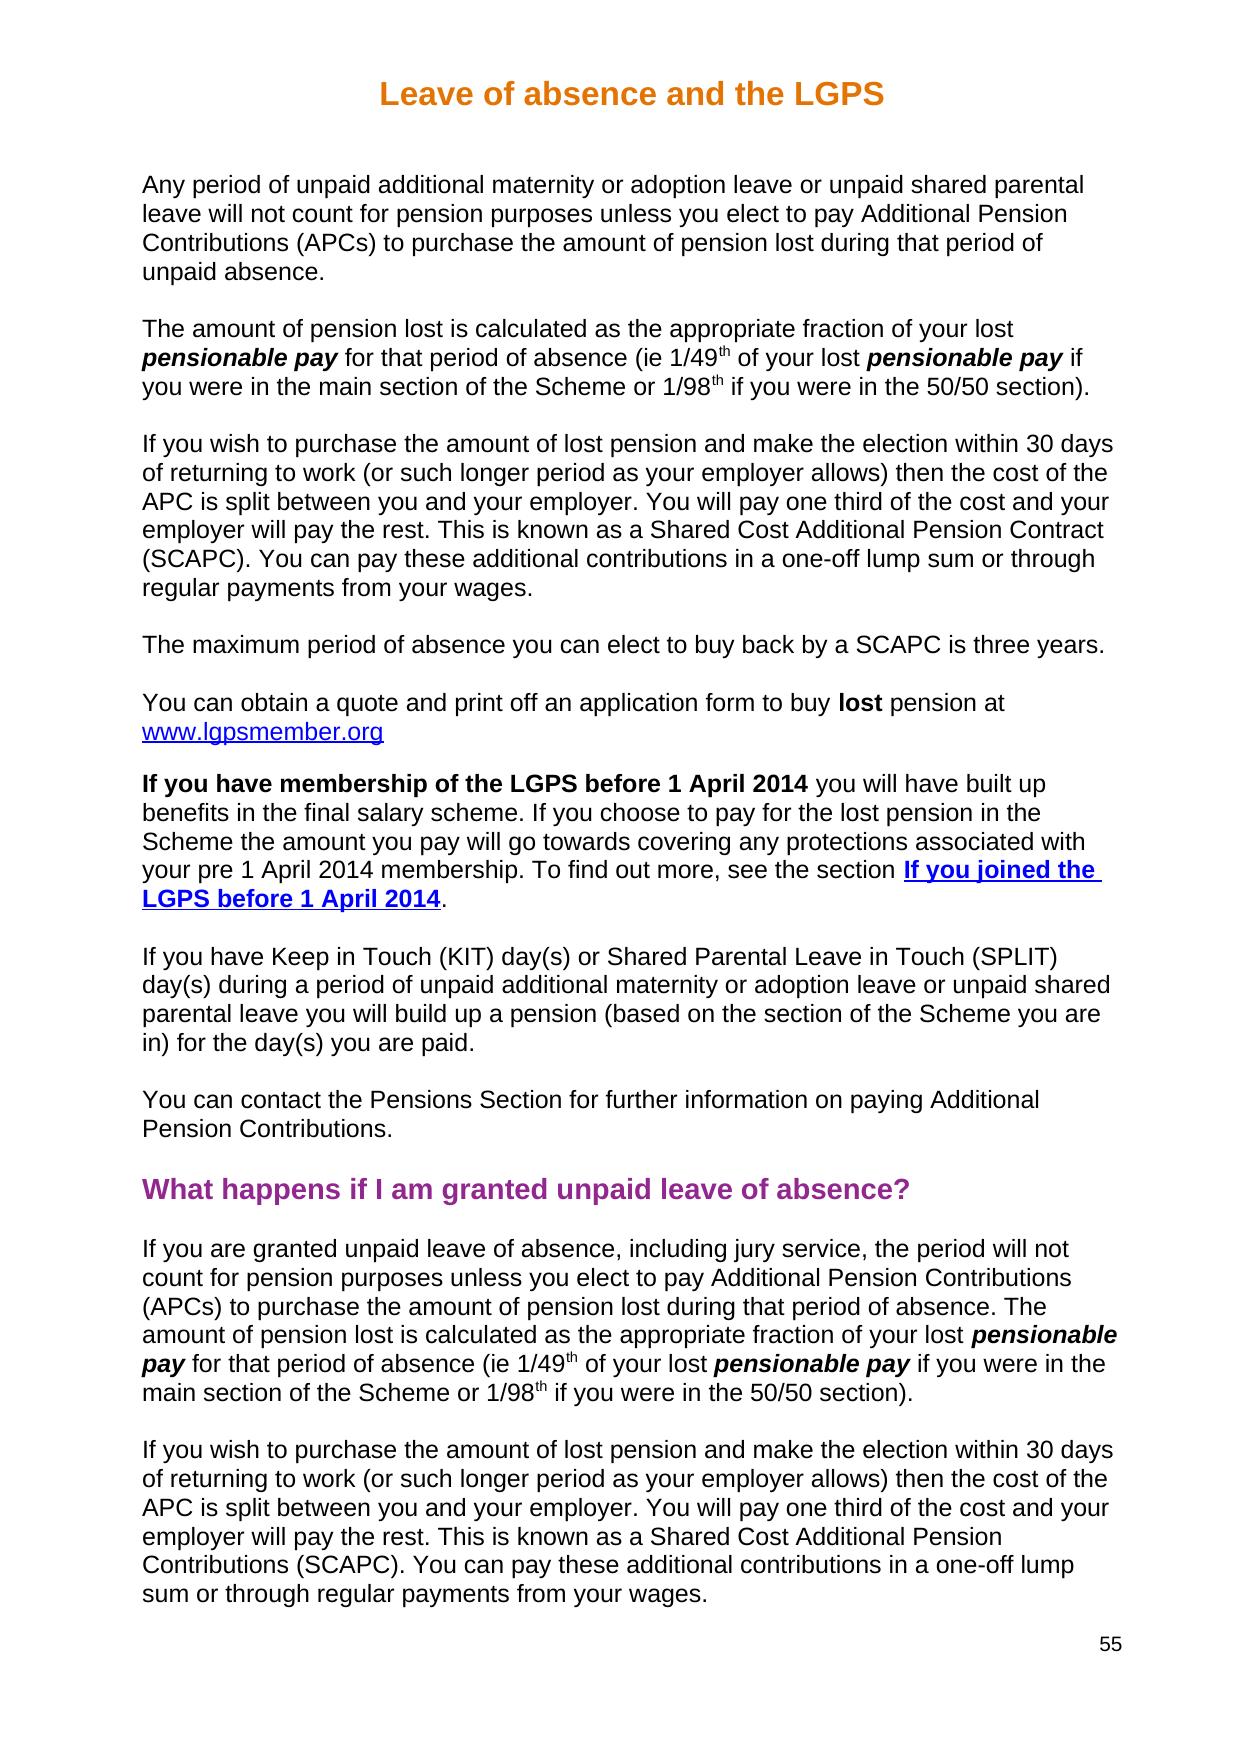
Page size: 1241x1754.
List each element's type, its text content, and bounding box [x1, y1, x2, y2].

text What happens if I am granted unpaid leave of absence? [142, 1172, 1122, 1205]
text If you have membership of the LGPS before 1 April 2014 you will have built up benefits in the final salary scheme. If you choose to pay for the lost pension in the Scheme the amount you pay will go towards covering any protections associated with your pre 1 April 2014 membership. To find out more, see the section If you joined the LGPS before 1 April 2014. [142, 769, 1122, 913]
text Any period of unpaid additional maternity or adoption leave or unpaid shared parental leave will not count for pension purposes unless you elect to pay Additional Pension Contributions (APCs) to purchase the amount of pension lost during that period of unpaid absence. [142, 170, 1122, 285]
text You can obtain a quote and print off an application form to buy lost pension at www.lgpsmember.org [142, 688, 1122, 745]
text The amount of pension lost is calculated as the appropriate fraction of your lost pensionable pay for that period of absence (ie 1/49th of your lost pensionable pay if you were in the main section of the Scheme or 1/98th if you were in the 50/50 section). [142, 314, 1122, 400]
text You can contact the Pensions Section for further information on paying Additional Pension Contributions. [142, 1085, 1122, 1143]
text If you have Keep in Touch (KIT) day(s) or Shared Parental Leave in Touch (SPLIT) day(s) during a period of unpaid additional maternity or adoption leave or unpaid shared parental leave you will build up a pension (based on the section of the Scheme you are in) for the day(s) you are paid. [142, 942, 1122, 1057]
text If you wish to purchase the amount of lost pension and make the election within 30 days of returning to work (or such longer period as your employer allows) then the cost of the APC is split between you and your employer. You will pay one third of the cost and your employer will pay the rest. This is known as a Shared Cost Additional Pension Contract (SCAPC). You can pay these additional contributions in a one-off lump sum or through regular payments from your wages. [142, 429, 1122, 601]
text If you are granted unpaid leave of absence, including jury service, the period will not count for pension purposes unless you elect to pay Additional Pension Contributions (APCs) to purchase the amount of pension lost during that period of absence. The amount of pension lost is calculated as the appropriate fraction of your lost pensionable pay for that period of absence (ie 1/49th of your lost pensionable pay if you were in the main section of the Scheme or 1/98th if you were in the 50/50 section). [142, 1234, 1122, 1406]
text The maximum period of absence you can elect to buy back by a SCAPC is three years. [142, 630, 1122, 659]
text If you wish to purchase the amount of lost pension and make the election within 30 days of returning to work (or such longer period as your employer allows) then the cost of the APC is split between you and your employer. You will pay one third of the cost and your employer will pay the rest. This is known as a Shared Cost Additional Pension Contributions (SCAPC). You can pay these additional contributions in a one-off lump sum or through regular payments from your wages. [142, 1435, 1122, 1608]
